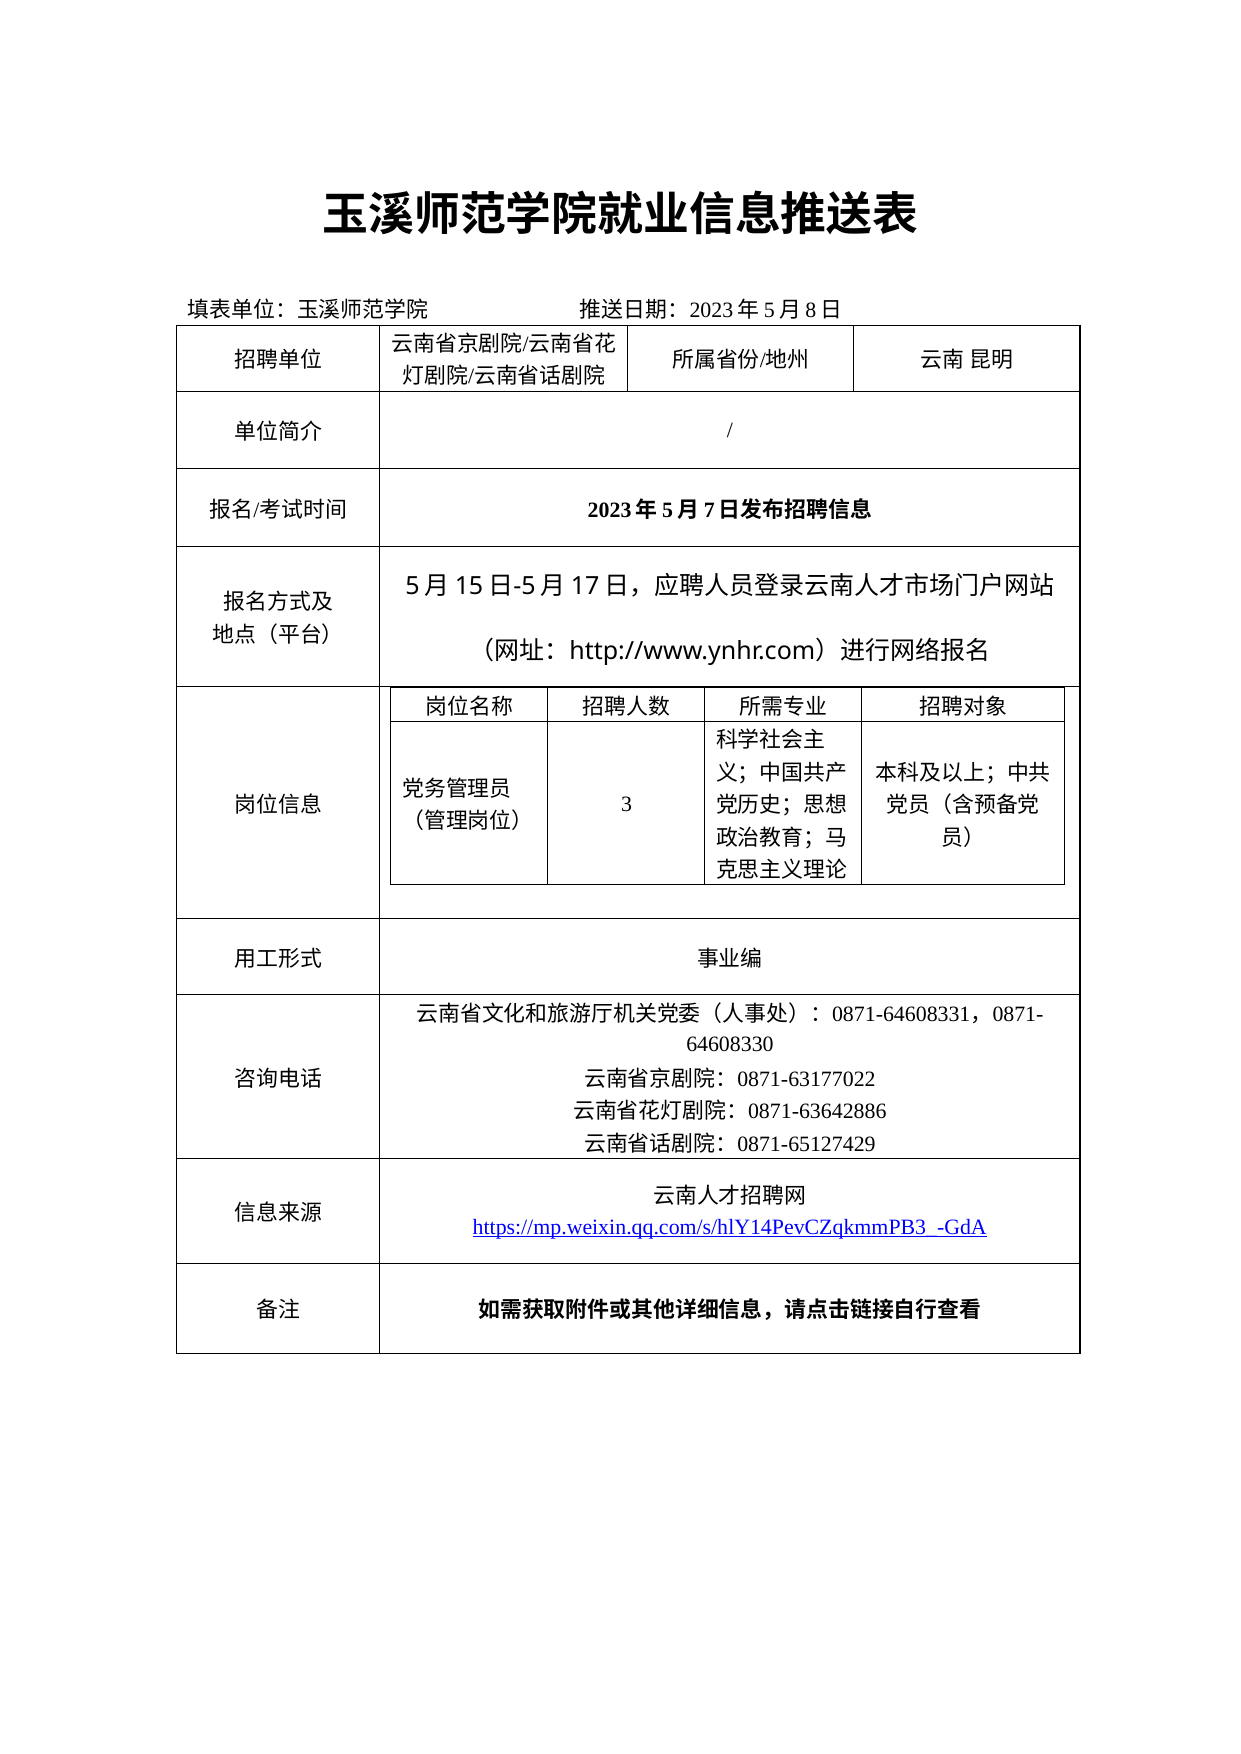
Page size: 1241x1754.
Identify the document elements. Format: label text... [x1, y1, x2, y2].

table_cell 报名方式及 地点（平台） [177, 547, 379, 686]
text 玉溪师范学院就业信息推送表 [187, 162, 1053, 259]
table_cell / [380, 392, 1079, 468]
table_cell 单位简介 [177, 392, 379, 468]
table_header 云南 昆明 [854, 326, 1079, 391]
table_header 云南省京剧院/云南省花灯剧院/云南省话剧院 [380, 326, 627, 391]
table_header 招聘单位 [177, 326, 379, 391]
table_cell 备注 [177, 1264, 379, 1353]
table_cell 报名/考试时间 [177, 469, 379, 546]
table_cell 事业编 [380, 919, 1079, 994]
text 填表单位：玉溪师范学院 推送日期：2023年5月8日 [187, 292, 1053, 324]
table_cell 云南省文化和旅游厅机关党委（人事处）：0871-64608331，0871-64608330 云南省京剧院：0871-63177022 云南省花灯剧院：0871-63642886 云南省话剧院：0871-65127429 [380, 995, 1079, 1158]
table_cell 5月15日-5月17日，应聘人员登录云南人才市场门户网站（网址：http://www.ynhr.com）进行网络报名 [380, 547, 1079, 686]
table_cell 如需获取附件或其他详细信息，请点击链接自行查看 [380, 1264, 1079, 1353]
table_header 所属省份/地州 [628, 326, 853, 391]
table_cell 云南人才招聘网 https://mp.weixin.qq.com/s/hlY14PevCZqkmmPB3_-GdA [380, 1159, 1079, 1262]
table_cell 用工形式 [177, 919, 379, 994]
table_cell 岗位信息 [177, 687, 379, 918]
table_cell 2023年5月7日发布招聘信息 [380, 469, 1079, 546]
table_cell 咨询电话 [177, 995, 379, 1158]
table_cell [380, 687, 1079, 918]
table_cell 信息来源 [177, 1159, 379, 1262]
